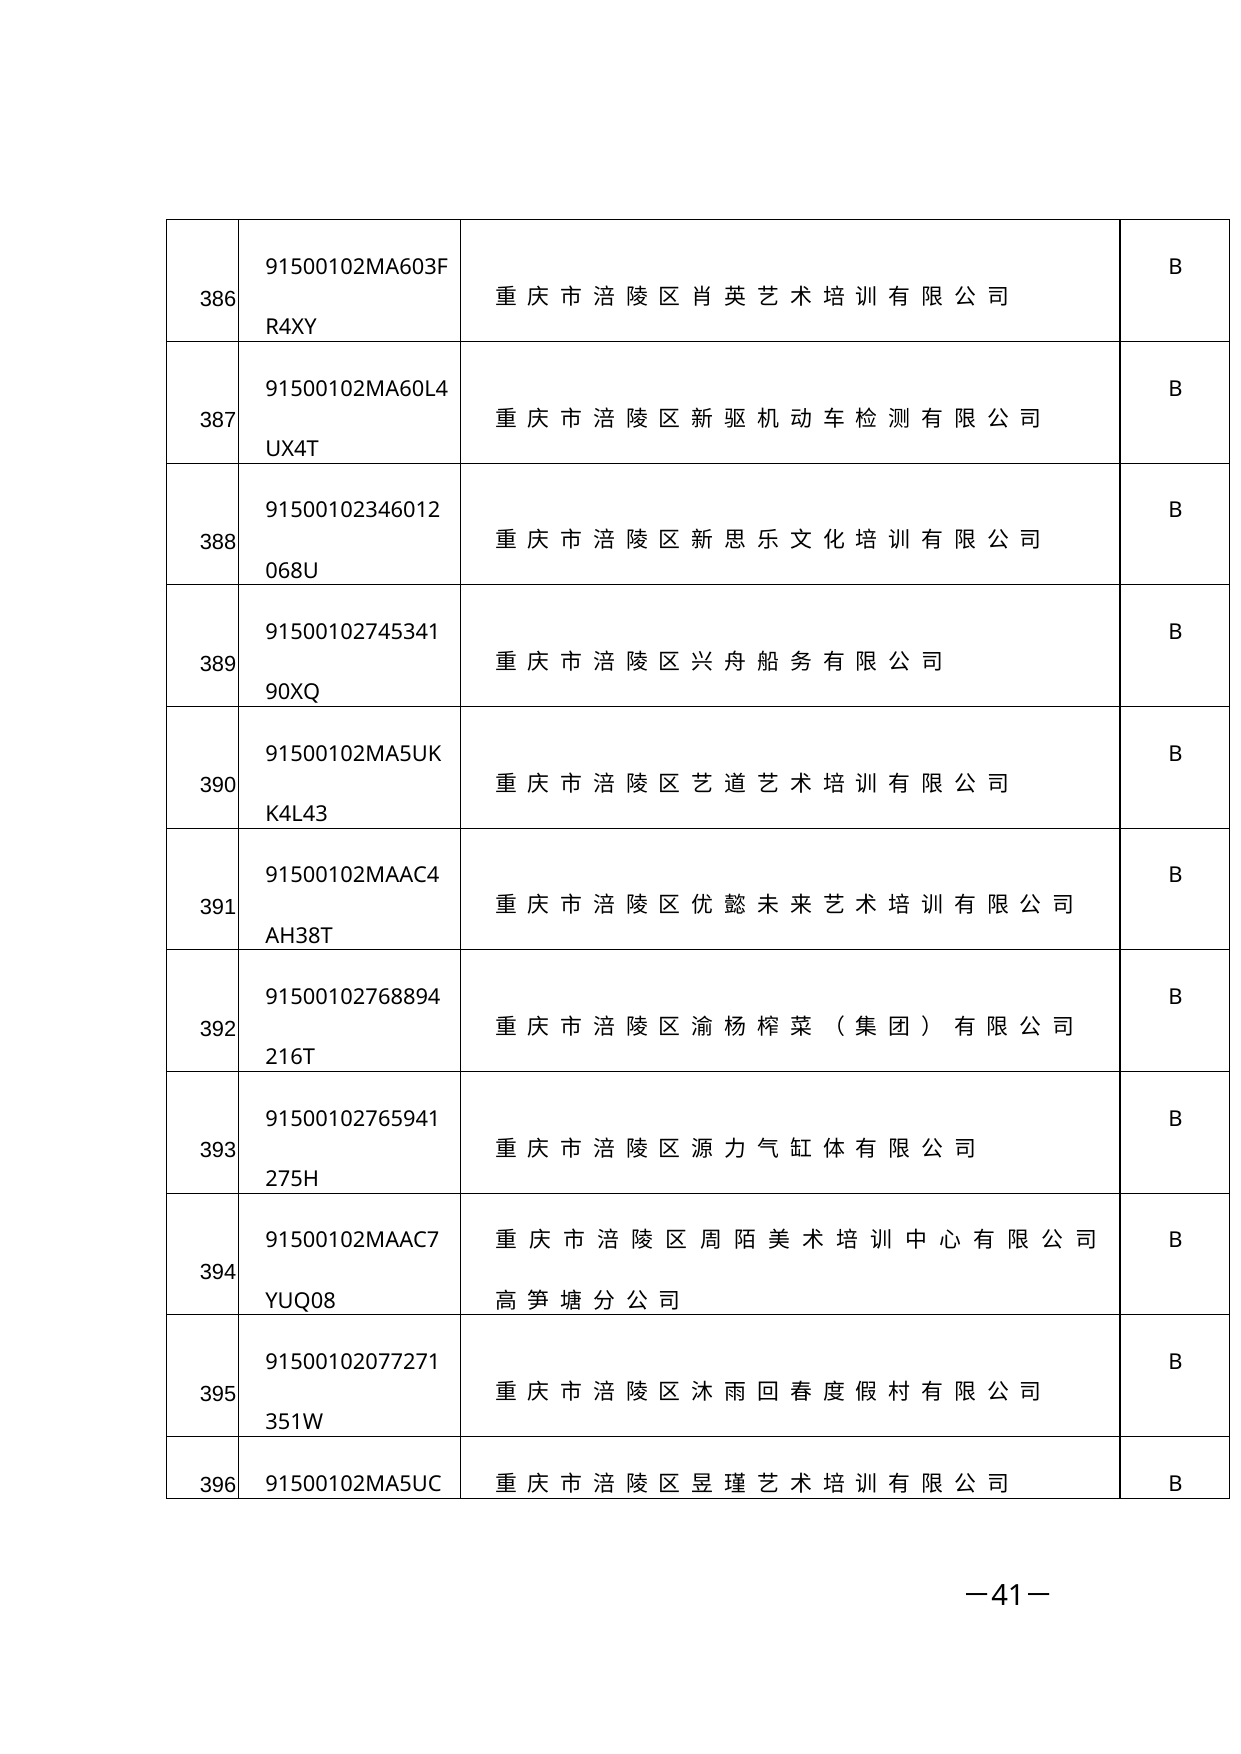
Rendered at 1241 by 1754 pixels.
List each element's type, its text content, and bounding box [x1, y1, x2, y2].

table_cell [167, 1072, 238, 1193]
table_cell [167, 1194, 238, 1314]
table_cell [167, 707, 238, 828]
table_cell 重庆市涪陵区周陌美术培训中心有限公司高笋塘分公司 [461, 1194, 1119, 1314]
table_cell 91500102MAAC4AH38T [239, 829, 460, 949]
table_cell B [1121, 220, 1229, 341]
table_cell 重庆市涪陵区兴舟船务有限公司 [461, 585, 1119, 706]
table_cell [167, 1437, 238, 1497]
table_cell 91500102346012068U [239, 464, 460, 584]
table_cell [167, 585, 238, 706]
table_cell 91500102MA60L4UX4T [239, 342, 460, 463]
table_cell 重庆市涪陵区源力气缸体有限公司 [461, 1072, 1119, 1193]
table_cell B [1121, 950, 1229, 1071]
table_cell 91500102768894216T [239, 950, 460, 1071]
table_cell 91500102MA603FR4XY [239, 220, 460, 341]
table_cell 91500102MAAC7YUQ08 [239, 1194, 460, 1314]
table_cell B [1121, 1194, 1229, 1314]
table_cell 重庆市涪陵区沐雨回春度假村有限公司 [461, 1315, 1119, 1436]
table_cell B [1121, 464, 1229, 584]
table_cell 重庆市涪陵区渝杨榨菜（集团）有限公司 [461, 950, 1119, 1071]
table_cell [167, 342, 238, 463]
table_cell 重庆市涪陵区优懿未来艺术培训有限公司 [461, 829, 1119, 949]
table_cell 重庆市涪陵区新思乐文化培训有限公司 [461, 464, 1119, 584]
table_cell 重庆市涪陵区肖英艺术培训有限公司 [461, 220, 1119, 341]
table_cell 91500102765941275H [239, 1072, 460, 1193]
table_cell 重庆市涪陵区新驱机动车检测有限公司 [461, 342, 1119, 463]
table_cell B [1121, 1315, 1229, 1436]
table_cell [167, 1315, 238, 1436]
table_cell [167, 220, 238, 341]
table_cell 9150010274534190XQ [239, 585, 460, 706]
table_cell [167, 950, 238, 1071]
table_cell 重庆市涪陵区艺道艺术培训有限公司 [461, 707, 1119, 828]
table_cell B [1121, 707, 1229, 828]
table_cell B [1121, 1437, 1229, 1497]
table_cell B [1121, 585, 1229, 706]
table_cell 91500102077271351W [239, 1315, 460, 1436]
table_cell 91500102MA5UCQCY4Q [239, 1437, 460, 1497]
table_cell 重庆市涪陵区昱瑾艺术培训有限公司 [461, 1437, 1119, 1497]
table_cell B [1121, 829, 1229, 949]
table_cell 91500102MA5UKK4L43 [239, 707, 460, 828]
table_cell B [1121, 1072, 1229, 1193]
table_cell [167, 464, 238, 584]
table_cell [167, 829, 238, 949]
table_cell B [1121, 342, 1229, 463]
